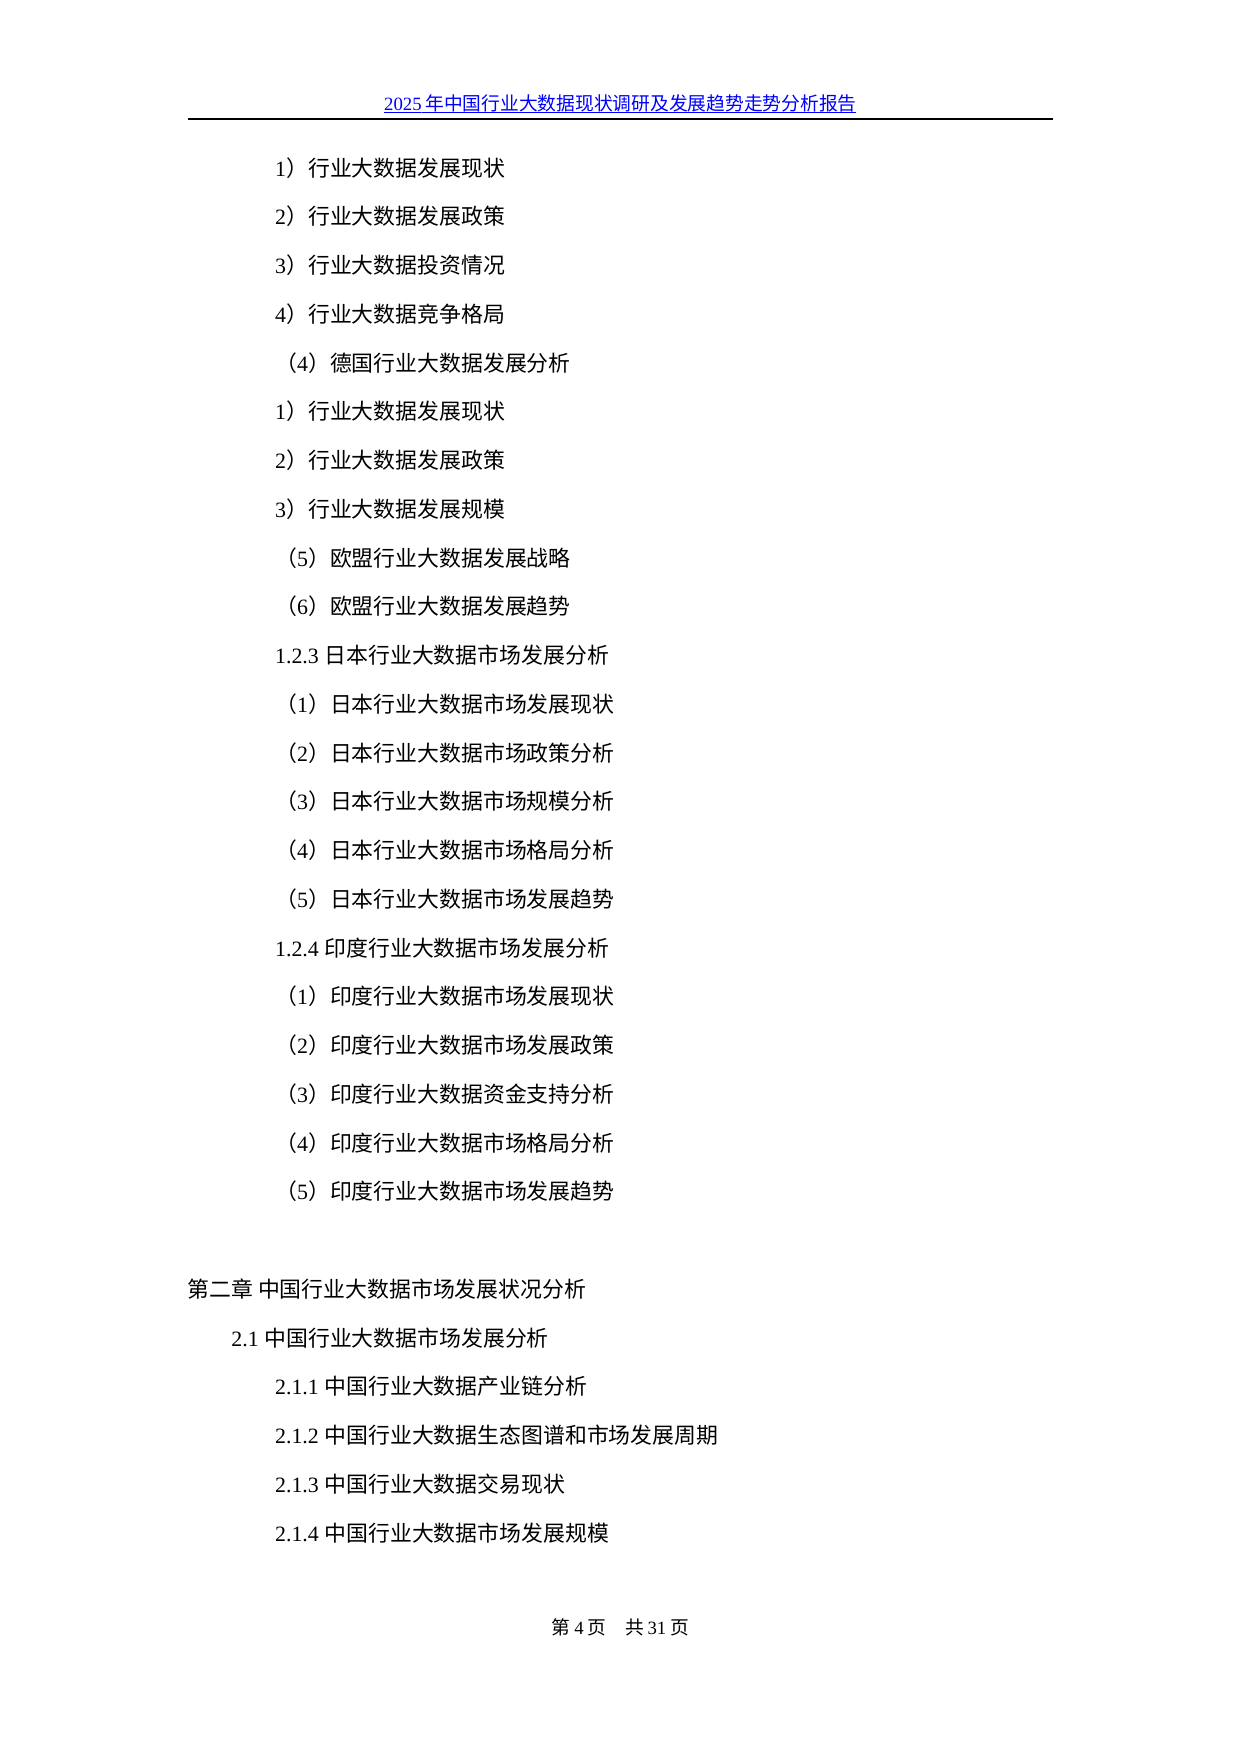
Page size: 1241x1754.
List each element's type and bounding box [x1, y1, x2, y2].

text [187, 150, 1053, 1548]
